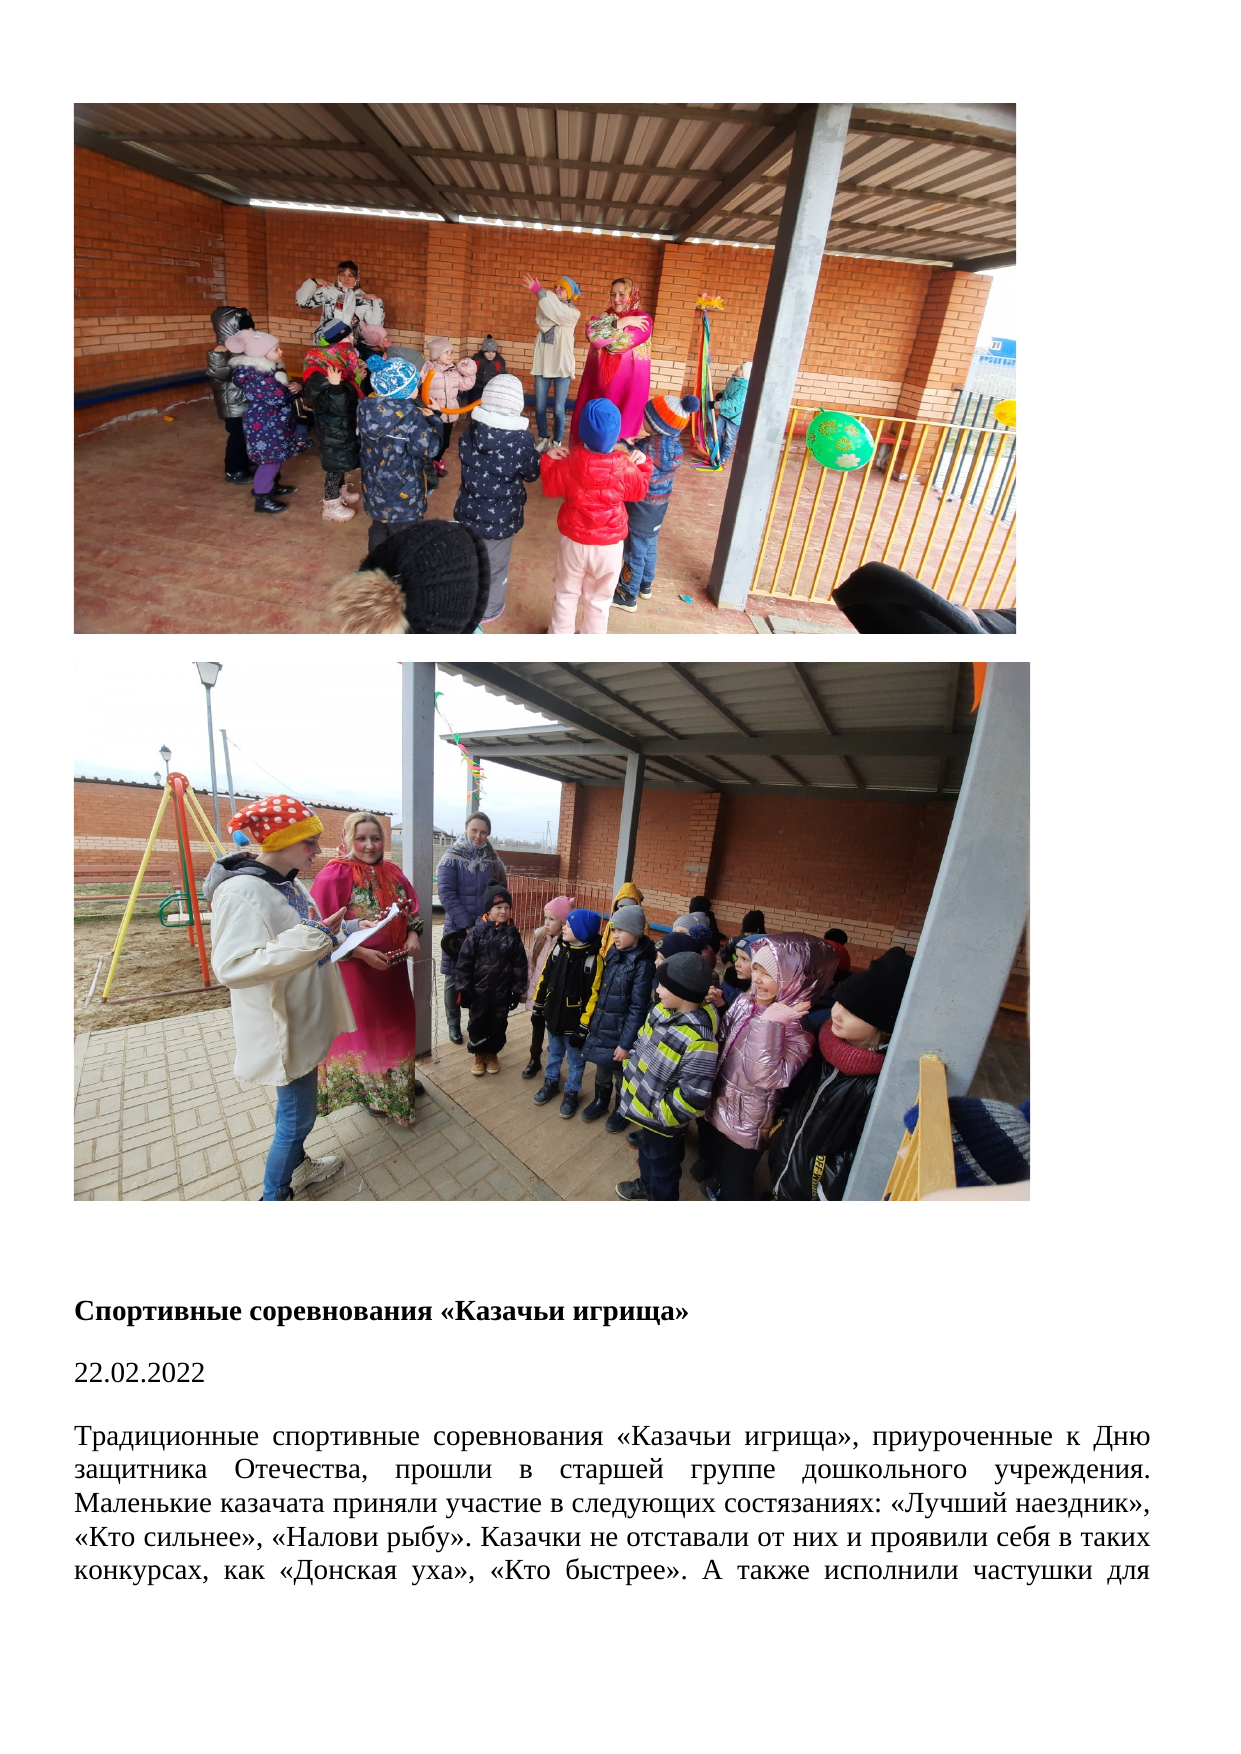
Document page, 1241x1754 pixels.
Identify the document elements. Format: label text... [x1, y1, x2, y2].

text Спортивные соревнования «Казачьи игрища» [74, 1293, 1152, 1326]
picture [73, 103, 1017, 634]
text 22.02.2022 [74, 1355, 1152, 1389]
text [74, 1418, 1152, 1586]
picture [73, 662, 1030, 1201]
